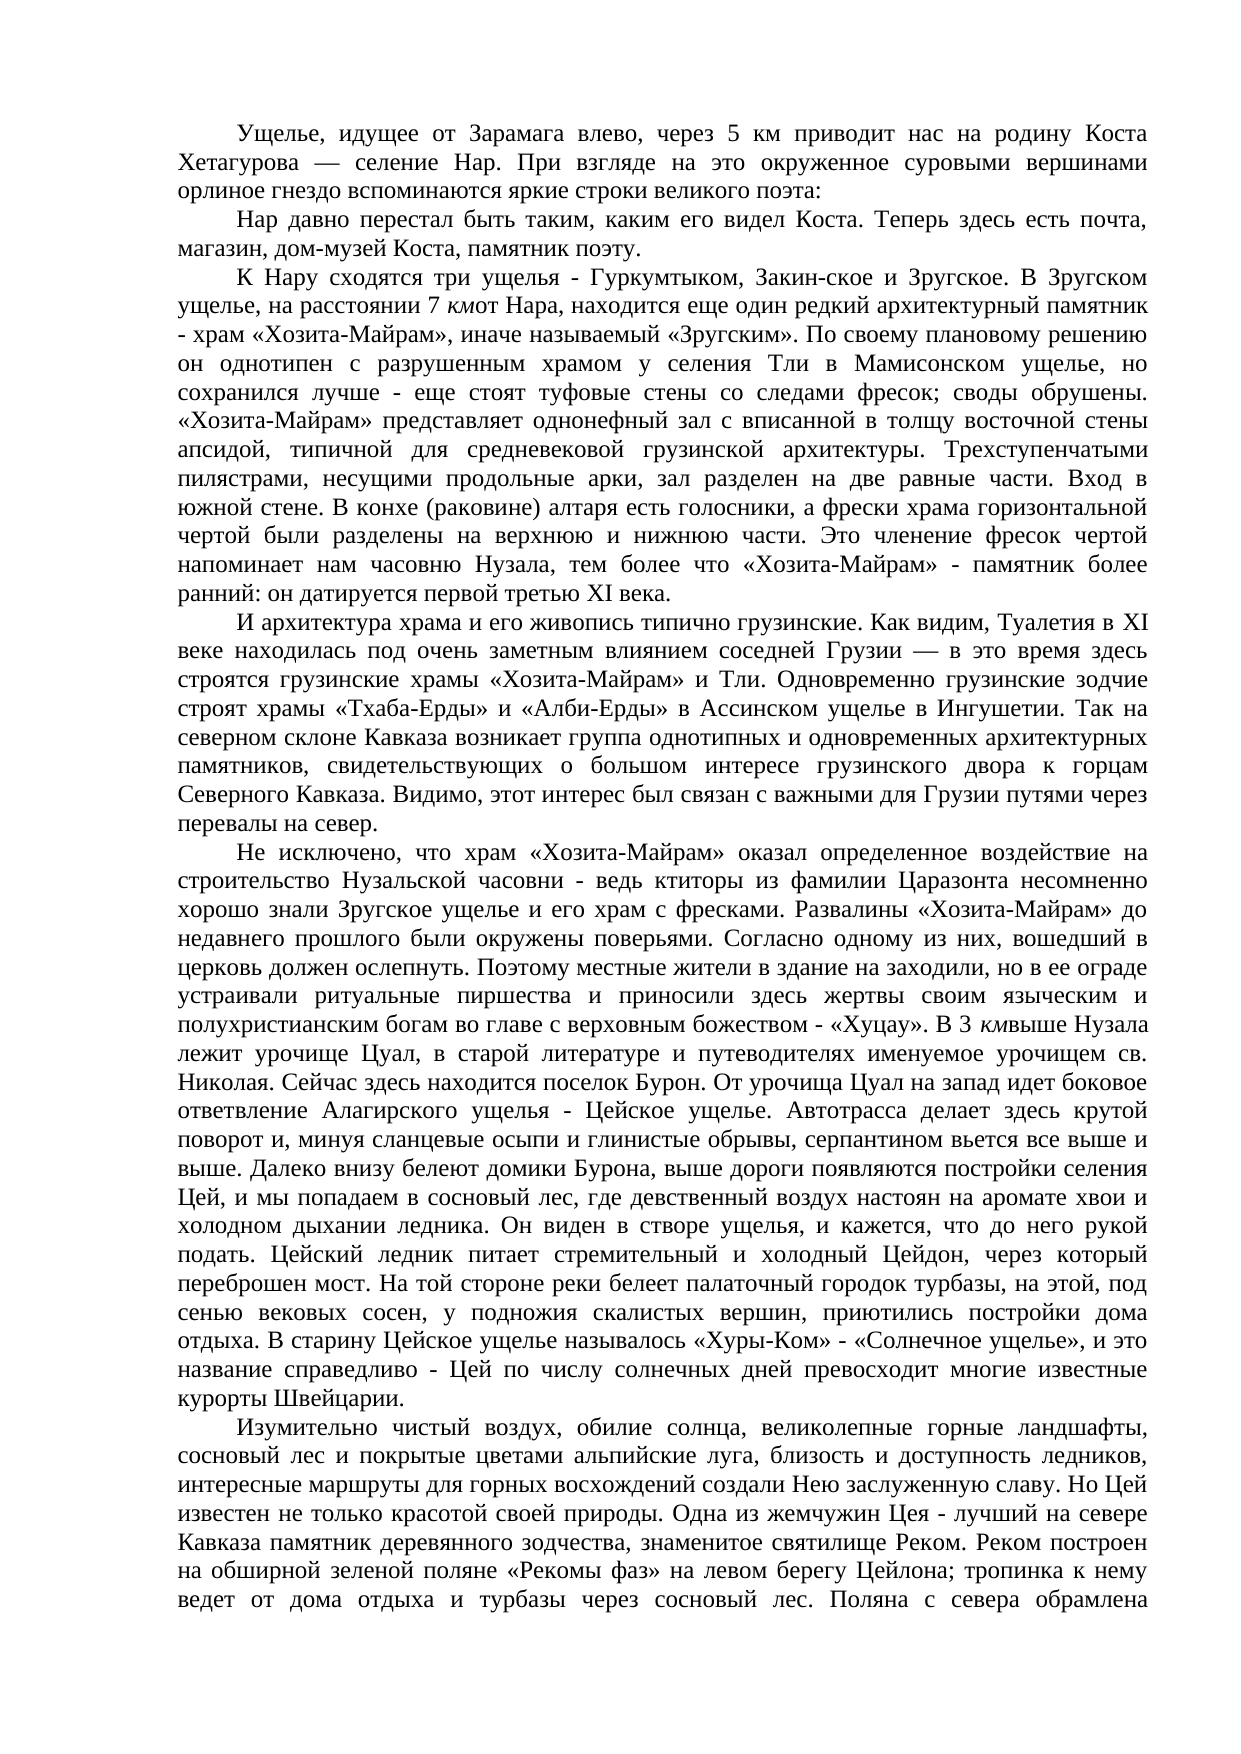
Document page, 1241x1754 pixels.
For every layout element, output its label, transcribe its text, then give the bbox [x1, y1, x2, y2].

text Не исключено, что храм «Хозита-Майрам» оказал определенное воздействие на строительство Нузальской часовни - ведь ктиторы из фамилии Царазонта несомненно хорошо знали Зругское ущелье и его храм с фресками. Развалины «Хозита-Майрам» до недавнего прошлого были окружены поверьями. Согласно одному из них, вошедший в церковь должен ослепнуть. Поэтому местные жители в здание на заходили, но в ее ограде устраивали ритуальные пиршества и приносили здесь жертвы своим языческим и полухристианским богам во главе с верховным божеством - «Хуцау». В 3 кмвыше Нузала лежит урочище Цуал, в старой литературе и путеводителях именуемое урочищем св. Николая. Сейчас здесь находится поселок Бурон. От урочища Цуал на запад идет боковое ответвление Алагирского ущелья - Цейское ущелье. Автотрасса делает здесь крутой поворот и, минуя сланцевые осыпи и глинистые обрывы, серпантином вьется все выше и выше. Далеко внизу белеют домики Бурона, выше дороги появляются постройки селения Цей, и мы попадаем в сосновый лес, где девственный воздух настоян на аромате хвои и холодном дыхании ледника. Он виден в створе ущелья, и кажется, что до него рукой подать. Цейский ледник питает стремительный и холодный Цейдон, через который переброшен мост. На той стороне реки белеет палаточный городок турбазы, на этой, под сенью вековых сосен, у подножия скалистых вершин, приютились постройки дома отдыха. В старину Цейское ущелье называлось «Хуры-Ком» - «Солнечное ущелье», и это название справедливо - Цей по числу солнечных дней превосходит многие известные курорты Швейцарии. [177, 837, 1149, 1412]
text И архитектура храма и его живопись типично грузинские. Как видим, Туалетия в XI веке находилась под очень заметным влиянием соседней Грузии — в это время здесь строятся грузинские храмы «Хозита-Майрам» и Тли. Одновременно грузинские зодчие строят храмы «Тхаба-Ерды» и «Алби-Ерды» в Ассинском ущелье в Ингушетии. Так на северном склоне Кавказа возникает группа однотипных и одновременных архитектурных памятников, свидетельствующих о большом интересе грузинского двора к горцам Северного Кавказа. Видимо, этот интерес был связан с важными для Грузии путями через перевалы на север. [177, 607, 1149, 837]
text Ущелье, идущее от Зарамага влево, через 5 км приводит нас на родину Коста Хетагурова — селение Нар. При взгляде на это окруженное суровыми вершинами орлиное гнездо вспоминаются яркие строки великого поэта: [177, 118, 1149, 204]
text Нар давно перестал быть таким, каким его видел Коста. Теперь здесь есть почта, магазин, дом-музей Коста, памятник поэту. [177, 204, 1149, 262]
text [177, 1412, 1149, 1613]
text К Нару сходятся три ущелья - Гуркумтыком, Закин-ское и Зругское. В Зругском ущелье, на расстоянии 7 кмот Нара, находится еще один редкий архитектурный памятник - храм «Хозита-Майрам», иначе называемый «Зругским». По своему плановому решению он однотипен с разрушенным храмом у селения Тли в Мамисонском ущелье, но сохранился лучше - еще стоят туфовые стены со следами фресок; своды обрушены. «Хозита-Майрам» представляет однонефный зал с вписанной в толщу восточной стены апсидой, типичной для средневековой грузинской архитектуры. Трехступенчатыми пилястрами, несущими продольные арки, зал разделен на две равные части. Вход в южной стене. В конхе (раковине) алтаря есть голосники, а фрески храма горизонтальной чертой были разделены на верхнюю и нижнюю части. Это членение фресок чертой напоминает нам часовню Нузала, тем более что «Хозита-Майрам» - памятник более ранний: он датируется первой третью XI века. [177, 262, 1149, 607]
